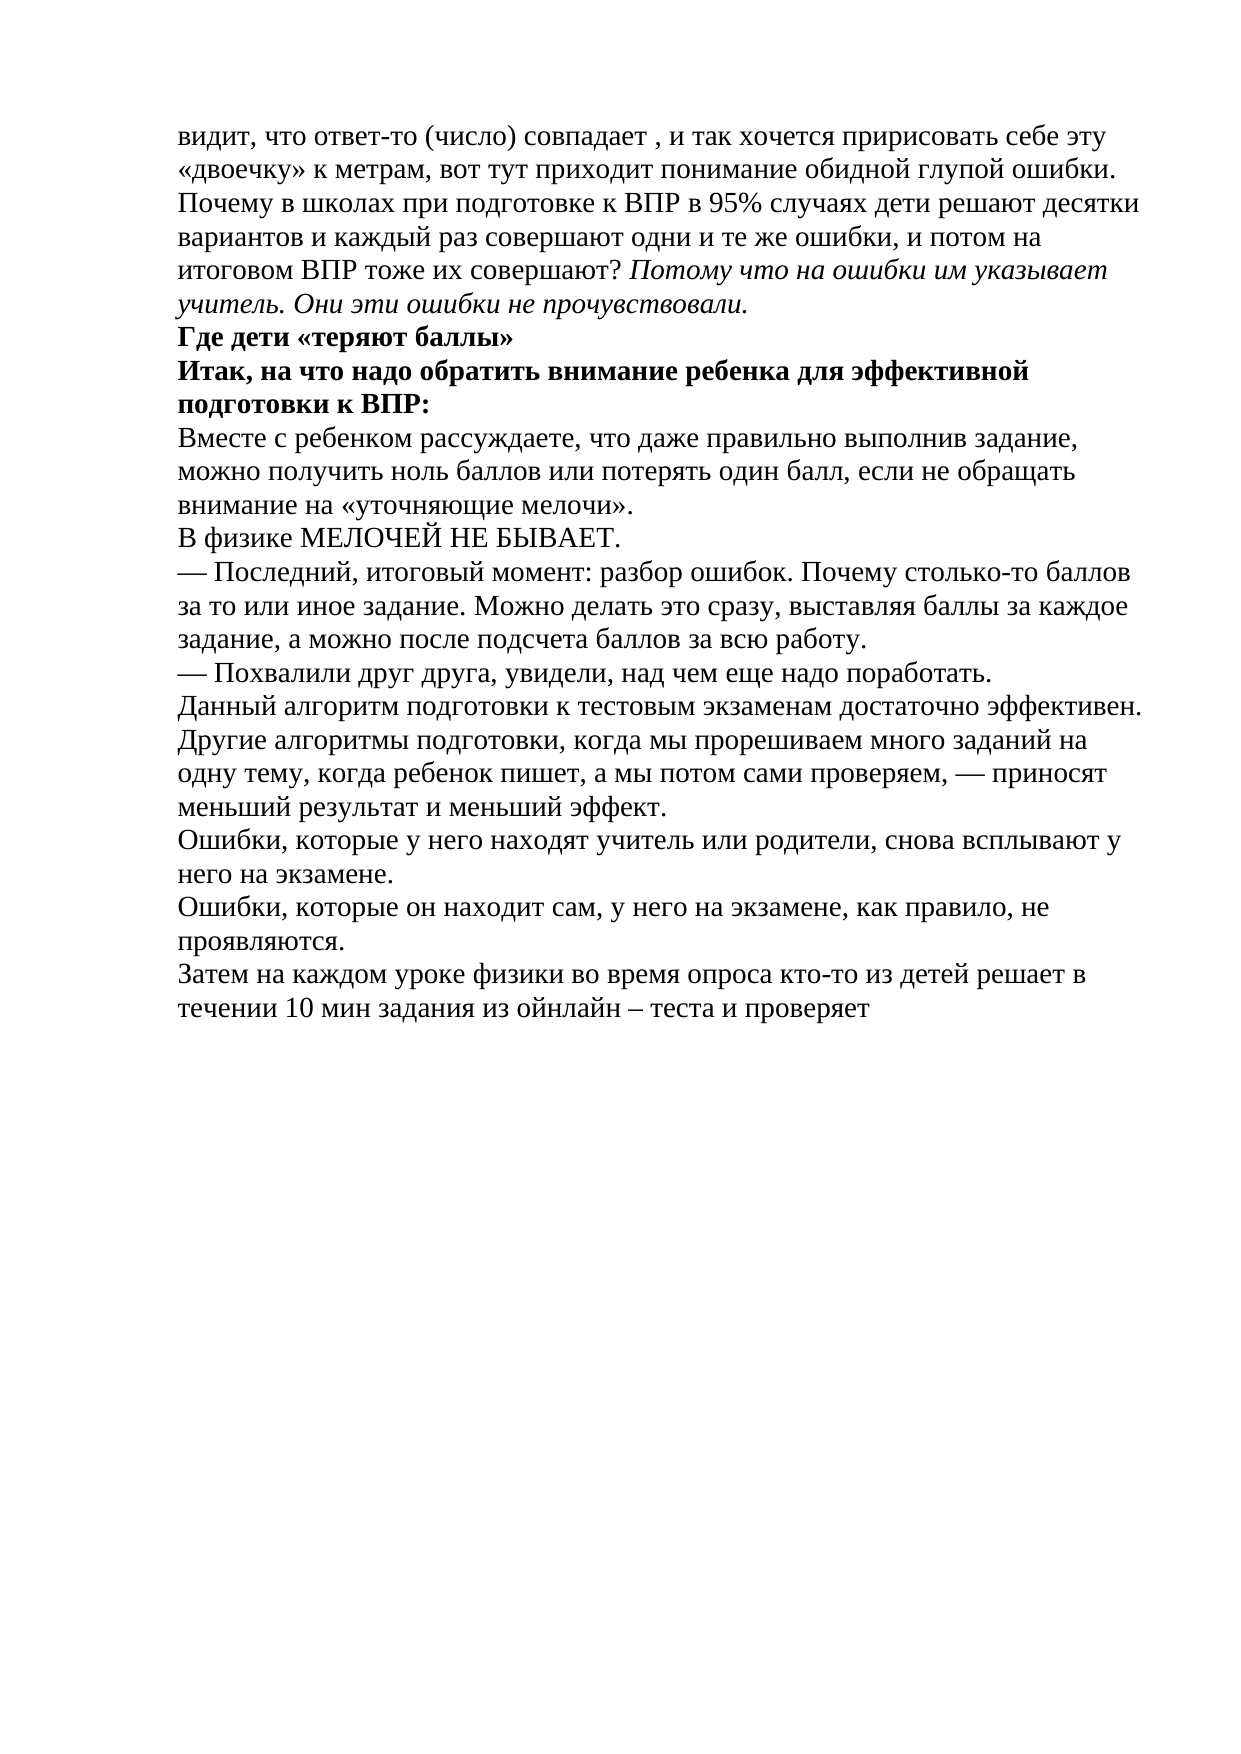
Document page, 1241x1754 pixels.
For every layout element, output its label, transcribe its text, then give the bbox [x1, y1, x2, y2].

text Ошибки, которые у него находят учитель или родители, снова всплывают у него на экзамене. [177, 822, 1152, 889]
text Ошибки, которые он находит сам, у него на экзамене, как правило, не проявляются. [177, 889, 1152, 957]
text Другие алгоритмы подготовки, когда мы прорешиваем много заданий на одну тему, когда ребенок пишет, а мы потом сами проверяем, — приносят меньший результат и меньший эффект. [177, 722, 1152, 822]
text Затем на каждом уроке физики во время опроса кто-то из детей решает в течении 10 мин задания из ойнлайн – теста и проверяет [177, 957, 1152, 1024]
text Где дети «теряют баллы» [177, 319, 1152, 353]
text Данный алгоритм подготовки к тестовым экзаменам достаточно эффективен. [177, 688, 1152, 722]
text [177, 118, 1152, 185]
text Итак, на что надо обратить внимание ребенка для эффективной подготовки к ВПР: [177, 353, 1152, 420]
text В физике МЕЛОЧЕЙ НЕ БЫВАЕТ. — Последний, итоговый момент: разбор ошибок. Почему столько-то баллов за то или иное задание. Можно делать это сразу, выставляя баллы за каждое задание, а можно после подсчета баллов за всю работу. — Похвалили друг друга, увидели, над чем еще надо поработать. [177, 521, 1152, 688]
text Вместе с ребенком рассуждаете, что даже правильно выполнив задание, можно получить ноль баллов или потерять один балл, если не обращать внимание на «уточняющие мелочи». [177, 420, 1152, 521]
text Почему в школах при подготовке к ВПР в 95% случаях дети решают десятки вариантов и каждый раз совершают одни и те же ошибки, и потом на итоговом ВПР тоже их совершают? Потому что на ошибки им указывает учитель. Они эти ошибки не прочувствовали. [177, 185, 1152, 319]
